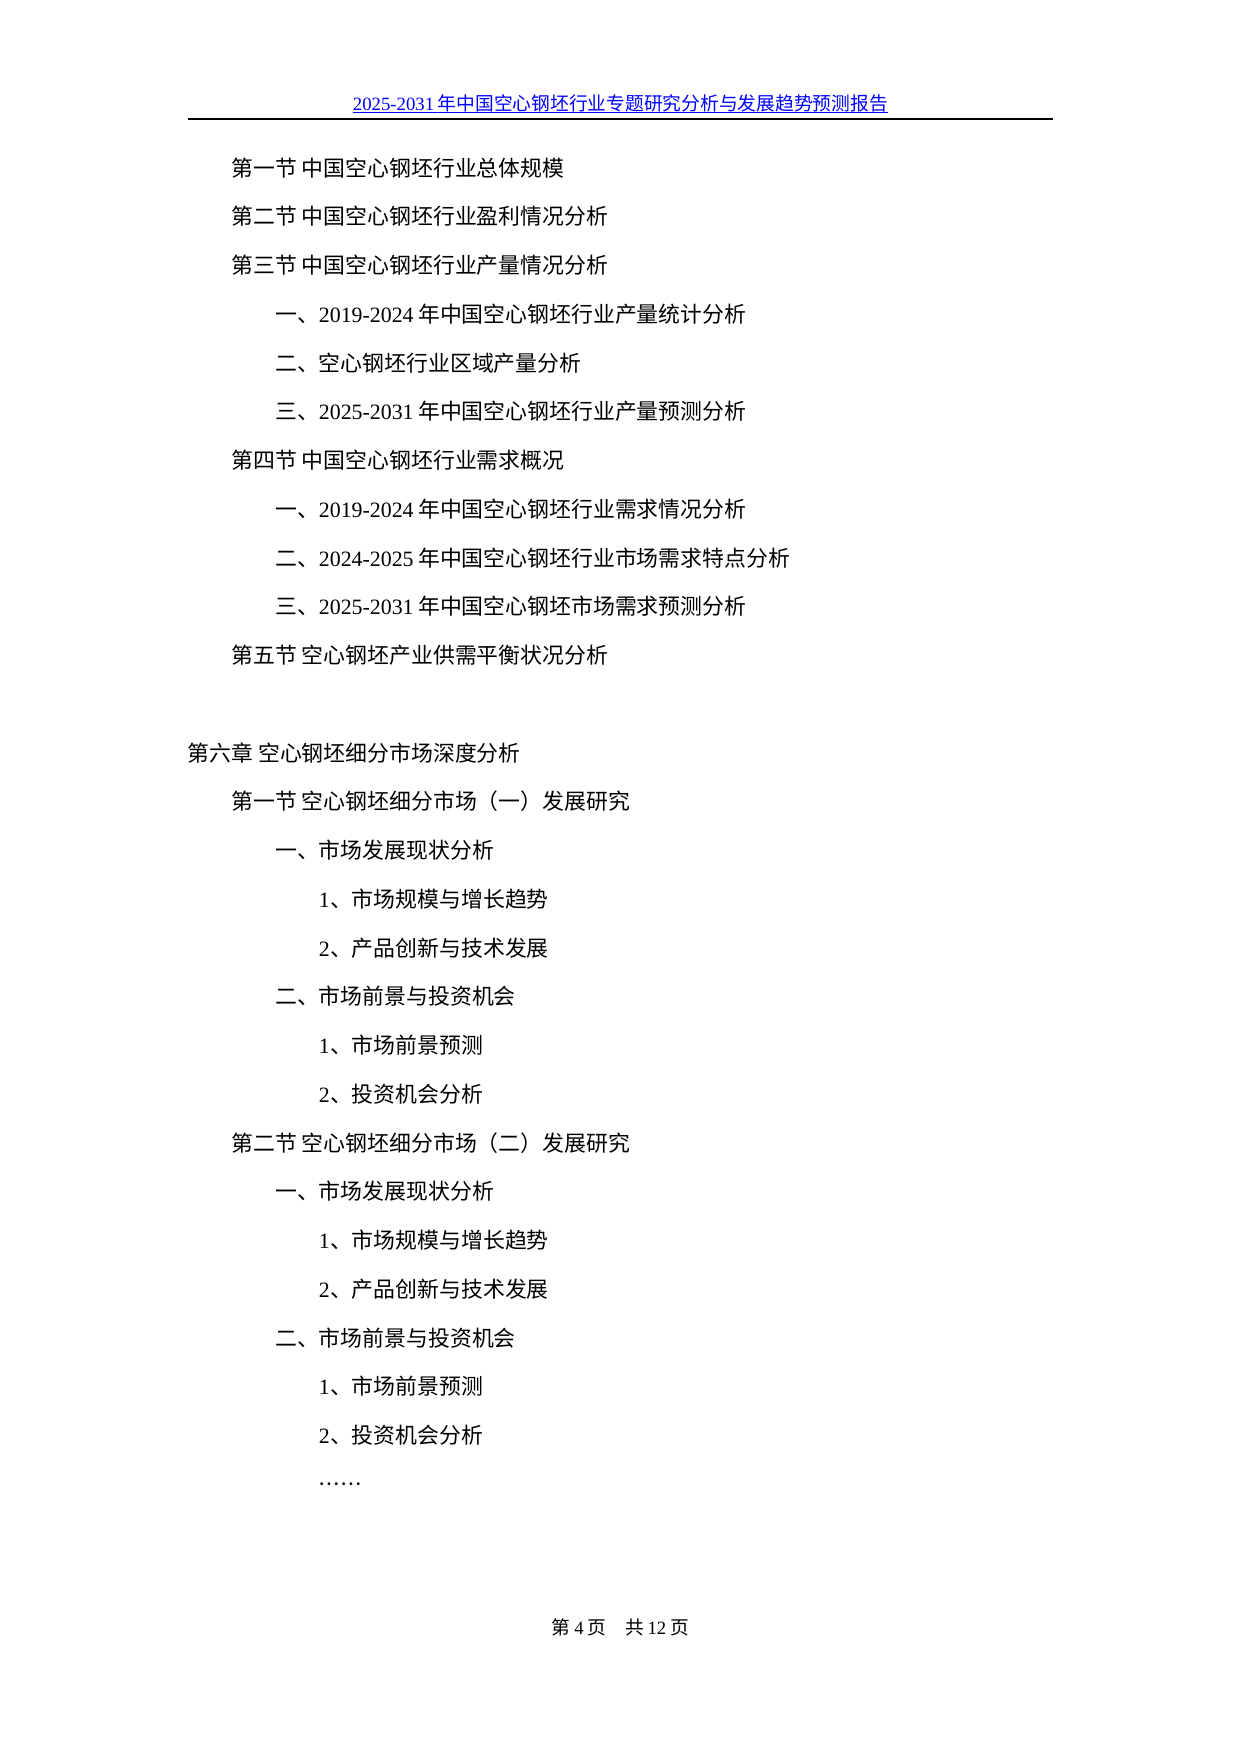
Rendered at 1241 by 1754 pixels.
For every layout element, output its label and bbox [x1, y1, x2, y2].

text [187, 150, 1053, 1499]
